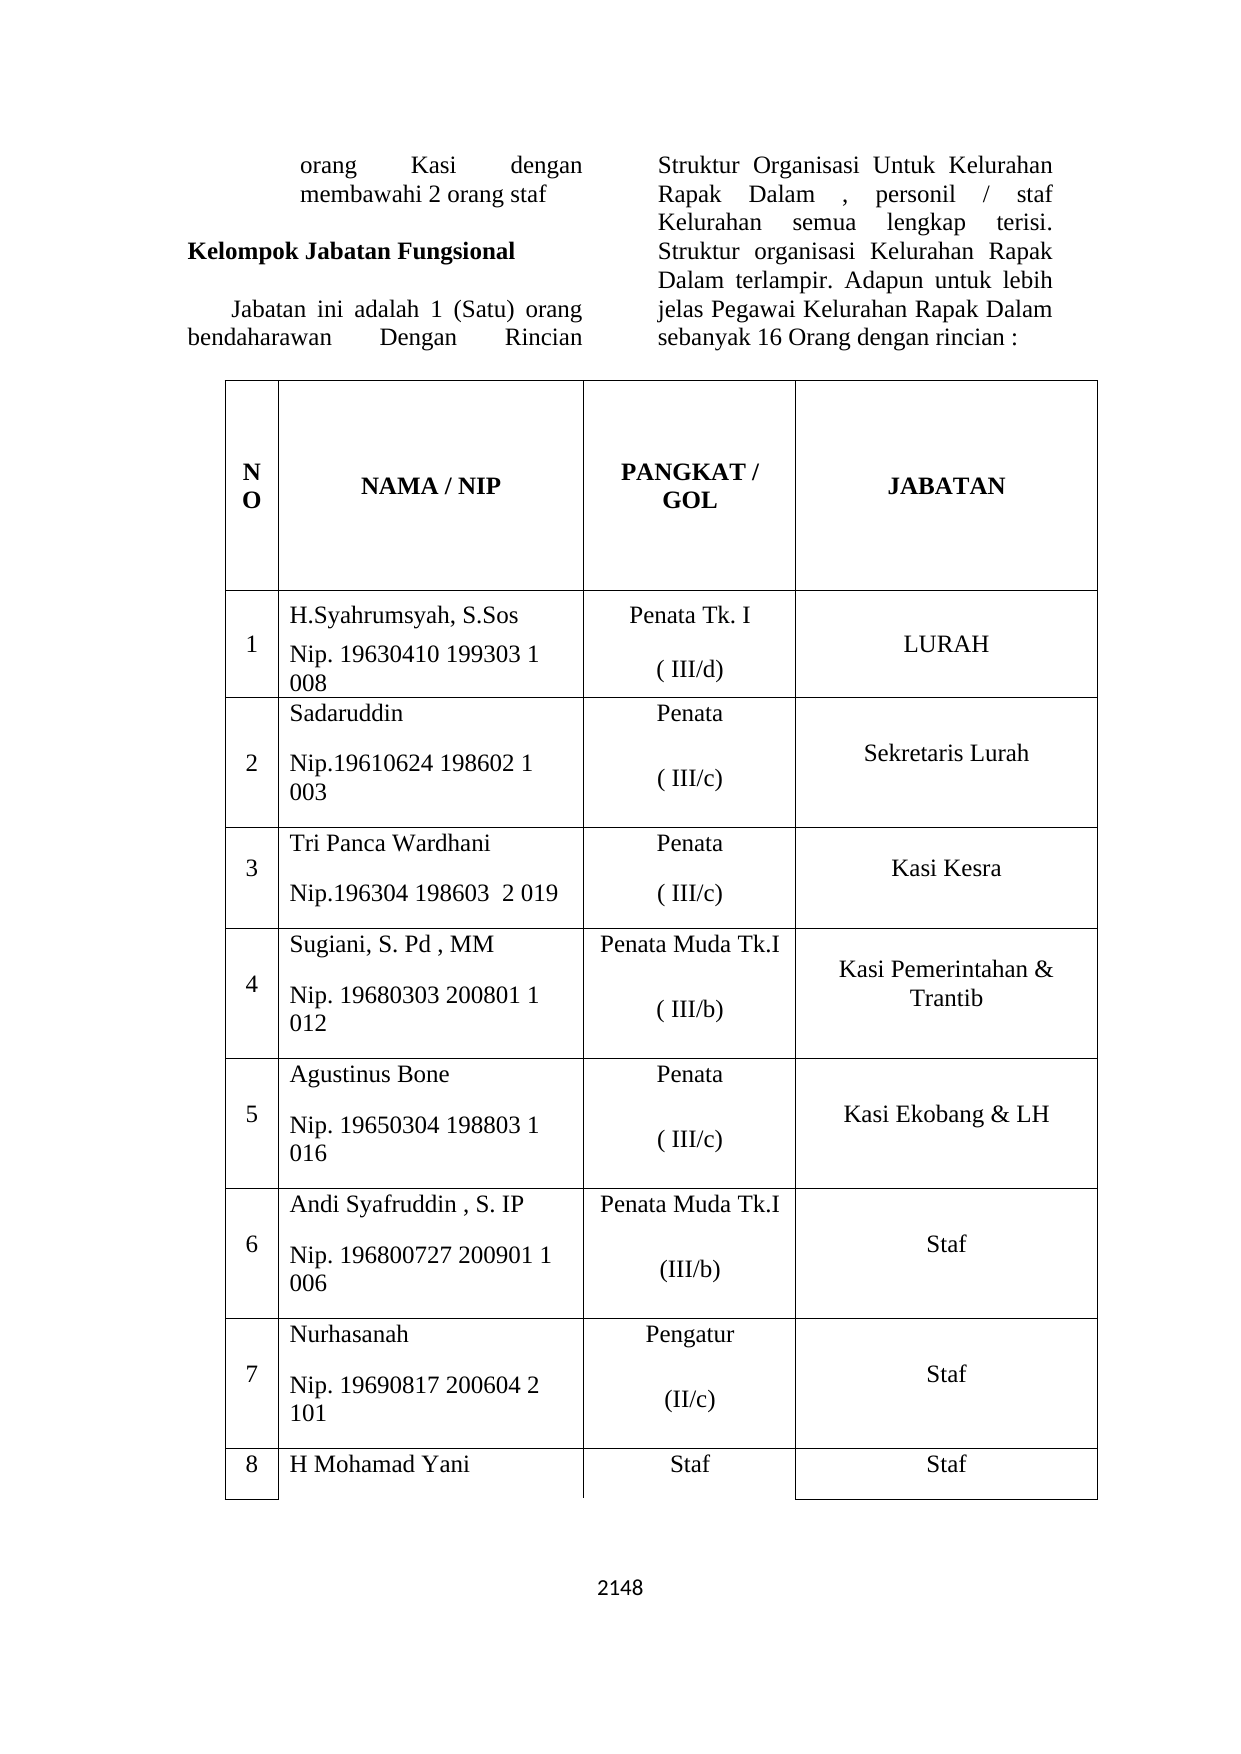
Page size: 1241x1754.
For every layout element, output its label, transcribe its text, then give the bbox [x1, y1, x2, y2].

table_cell Sadaruddin [279, 698, 583, 747]
table_cell Staf [584, 1449, 795, 1499]
table_cell Penata Muda Tk.I [584, 1189, 795, 1239]
table_cell 1 [226, 591, 278, 697]
table_header JABATAN [796, 381, 1097, 590]
list Seksi Kesejahteraan dan Pemberdayaan Masyarakat1 orang Kasi dengan membawahi 2 orang staf [262, 150, 583, 207]
table_cell 2 [226, 698, 278, 827]
table_cell (III/b) [584, 1239, 795, 1318]
table_cell 8 [226, 1449, 278, 1499]
table_cell H.Syahrumsyah, S.Sos [279, 591, 583, 638]
table_cell Agustinus Bone [279, 1059, 583, 1109]
table_cell Kasi Pemerintahan & Trantib [796, 929, 1097, 1058]
table_cell Nip. 19630410 199303 1 008 [279, 638, 583, 697]
table_cell Sugiani, S. Pd , MM [279, 929, 583, 979]
table_cell Nip. 19650304 198803 1 016 [279, 1109, 583, 1188]
table_cell Staf [796, 1449, 1097, 1499]
table_cell 4 [226, 929, 278, 1058]
table_cell 6 [226, 1189, 278, 1318]
table_cell ( III/c) [584, 1109, 795, 1188]
table_header NO [226, 381, 278, 590]
table_cell 3 [226, 828, 278, 928]
table_cell ( III/c) [584, 748, 795, 827]
table_cell Pengatur [584, 1319, 795, 1369]
table_cell Nip.196304 198603 2 019 [279, 878, 583, 928]
table_cell Nurhasanah [279, 1319, 583, 1369]
table_cell (II/c) [584, 1369, 795, 1448]
table_cell Penata Tk. I [584, 591, 795, 638]
table_cell Staf [796, 1319, 1097, 1448]
table_cell Kasi Ekobang & LH [796, 1059, 1097, 1188]
table_cell Penata [584, 698, 795, 747]
list Jabatan ini adalah 1 (Satu) orang bendaharawan Dengan Rincian Struktur Organisasi Untuk Kelurahan Rapak Dalam , personil / staf Kelurahan semua lengkap terisi. Struktur organisasi Kelurahan Rapak Dalam terlampir. Adapun untuk lebih jelas Pegawai Kelurahan Rapak Dalam sebanyak 16 Orang dengan rincian : [187, 294, 583, 351]
list Jabatan ini adalah 1 (Satu) orang bendaharawan Dengan Rincian Struktur Organisasi Untuk Kelurahan Rapak Dalam , personil / staf Kelurahan semua lengkap terisi. Struktur organisasi Kelurahan Rapak Dalam terlampir. Adapun untuk lebih jelas Pegawai Kelurahan Rapak Dalam sebanyak 16 Orang dengan rincian : [658, 150, 1053, 351]
table_cell 5 [226, 1059, 278, 1188]
table_cell H Mohamad Yani [279, 1449, 584, 1499]
table_cell Staf [796, 1189, 1097, 1318]
table_cell ( III/c) [584, 878, 795, 928]
table_header NAMA / NIP [279, 381, 583, 590]
list Kelompok Jabatan Fungsional [187, 236, 583, 265]
table_cell Kasi Kesra [796, 828, 1097, 928]
table_cell LURAH [796, 591, 1097, 697]
table_cell Nip. 19690817 200604 2 101 [279, 1369, 583, 1448]
table_cell Penata [584, 1059, 795, 1109]
table_header PANGKAT / GOL [584, 381, 795, 590]
table_cell ( III/b) [584, 979, 795, 1058]
table_cell 7 [226, 1319, 278, 1448]
table_cell Penata [584, 828, 795, 877]
table_cell Nip. 196800727 200901 1 006 [279, 1239, 583, 1318]
table_cell Penata Muda Tk.I [584, 929, 795, 979]
table_cell Andi Syafruddin , S. IP [279, 1189, 583, 1239]
table_cell Tri Panca Wardhani [279, 828, 583, 877]
table_cell Nip. 19680303 200801 1 012 [279, 979, 583, 1058]
table_cell Nip.19610624 198602 1 003 [279, 748, 583, 827]
table_cell Sekretaris Lurah [796, 698, 1097, 827]
table_cell ( III/d) [584, 638, 795, 697]
